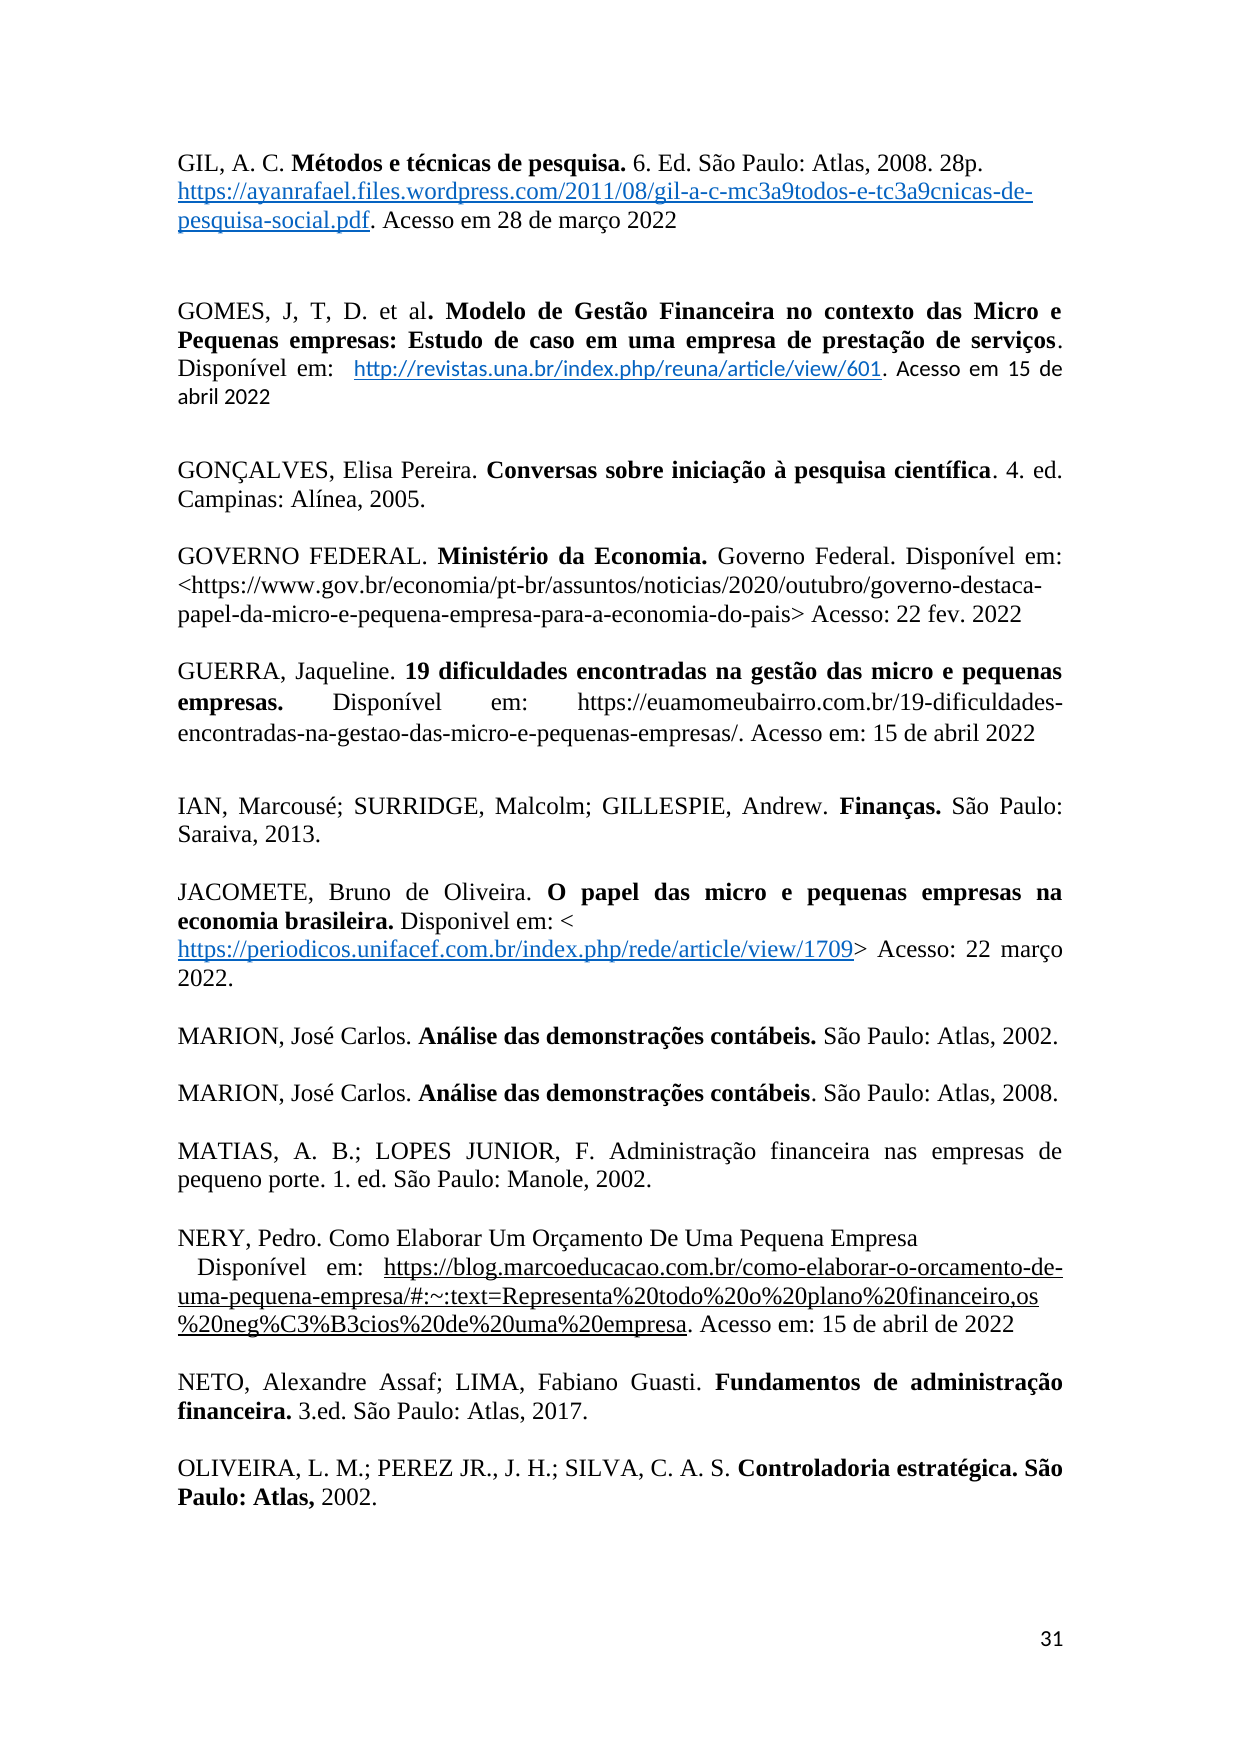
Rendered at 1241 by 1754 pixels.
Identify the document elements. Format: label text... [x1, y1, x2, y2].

text GOMES, J, T, D. et al. Modelo de Gestão Financeira no contexto das Micro e Pequenas empresas: Estudo de caso em uma empresa de prestação de serviços. Disponível em: http://revistas.una.br/index.php/reuna/article/view/601. Acesso em 15 de abril 2022 [177, 296, 1063, 411]
text NETO, Alexandre Assaf; LIMA, Fabiano Guasti. Fundamentos de administração financeira. 3.ed. São Paulo: Atlas, 2017. [177, 1367, 1063, 1424]
text MARION, José Carlos. Análise das demonstrações contábeis. São Paulo: Atlas, 2008. [177, 1078, 1063, 1107]
text GIL, A. C. Métodos e técnicas de pesquisa. 6. Ed. São Paulo: Atlas, 2008. 28p. [177, 148, 1063, 176]
text IAN, Marcousé; SURRIDGE, Malcolm; GILLESPIE, Andrew. Finanças. São Paulo: Saraiva, 2013. [177, 791, 1063, 848]
subtitle GUERRA, Jaqueline. 19 dificuldades encontradas na gestão das micro e pequenas empresas. Disponível em: https://euamomeubairro.com.br/19-dificuldades-encontradas-na-gestao-das-micro-e-pequenas-empresas/. Acesso em: 15 de abril 2022 [177, 656, 1063, 747]
text https://ayanrafael.files.wordpress.com/2011/08/gil-a-c-mc3a9todos-e-tc3a9cnicas-de-pesquisa-social.pdf. Acesso em 28 de março 2022 [177, 176, 1063, 234]
text MARION, José Carlos. Análise das demonstrações contábeis. São Paulo: Atlas, 2002. [177, 1021, 1063, 1049]
text https://periodicos.unifacef.com.br/index.php/rede/article/view/1709> Acesso: 22 março 2022. [177, 934, 1063, 992]
text MATIAS, A. B.; LOPES JUNIOR, F. Administração financeira nas empresas de pequeno porte. 1. ed. São Paulo: Manole, 2002. [177, 1136, 1063, 1193]
subtitle NERY, Pedro. Como Elaborar Um Orçamento De Uma Pequena Empresa [177, 1222, 1063, 1252]
text GONÇALVES, Elisa Pereira. Conversas sobre iniciação à pesquisa científica. 4. ed. Campinas: Alínea, 2005. [177, 455, 1063, 513]
text JACOMETE, Bruno de Oliveira. O papel das micro e pequenas empresas na economia brasileira. Disponivel em: < [177, 877, 1063, 934]
text Disponível em: https://blog.marcoeducacao.com.br/como-elaborar-o-orcamento-de-uma-pequena-empresa/#:~:text=Representa%20todo%20o%20plano%20financeiro,os%20neg%C3%B3cios%20de%20uma%20empresa. Acesso em: 15 de abril de 2022 [177, 1252, 1063, 1338]
text GOVERNO FEDERAL. Ministério da Economia. Governo Federal. Disponível em: <https://www.gov.br/economia/pt-br/assuntos/noticias/2020/outubro/governo-destaca-papel-da-micro-e-pequena-empresa-para-a-economia-do-pais> Acesso: 22 fev. 2022 [177, 541, 1063, 628]
text OLIVEIRA, L. M.; PEREZ JR., J. H.; SILVA, C. A. S. Controladoria estratégica. São Paulo: Atlas, 2002. [177, 1453, 1063, 1511]
